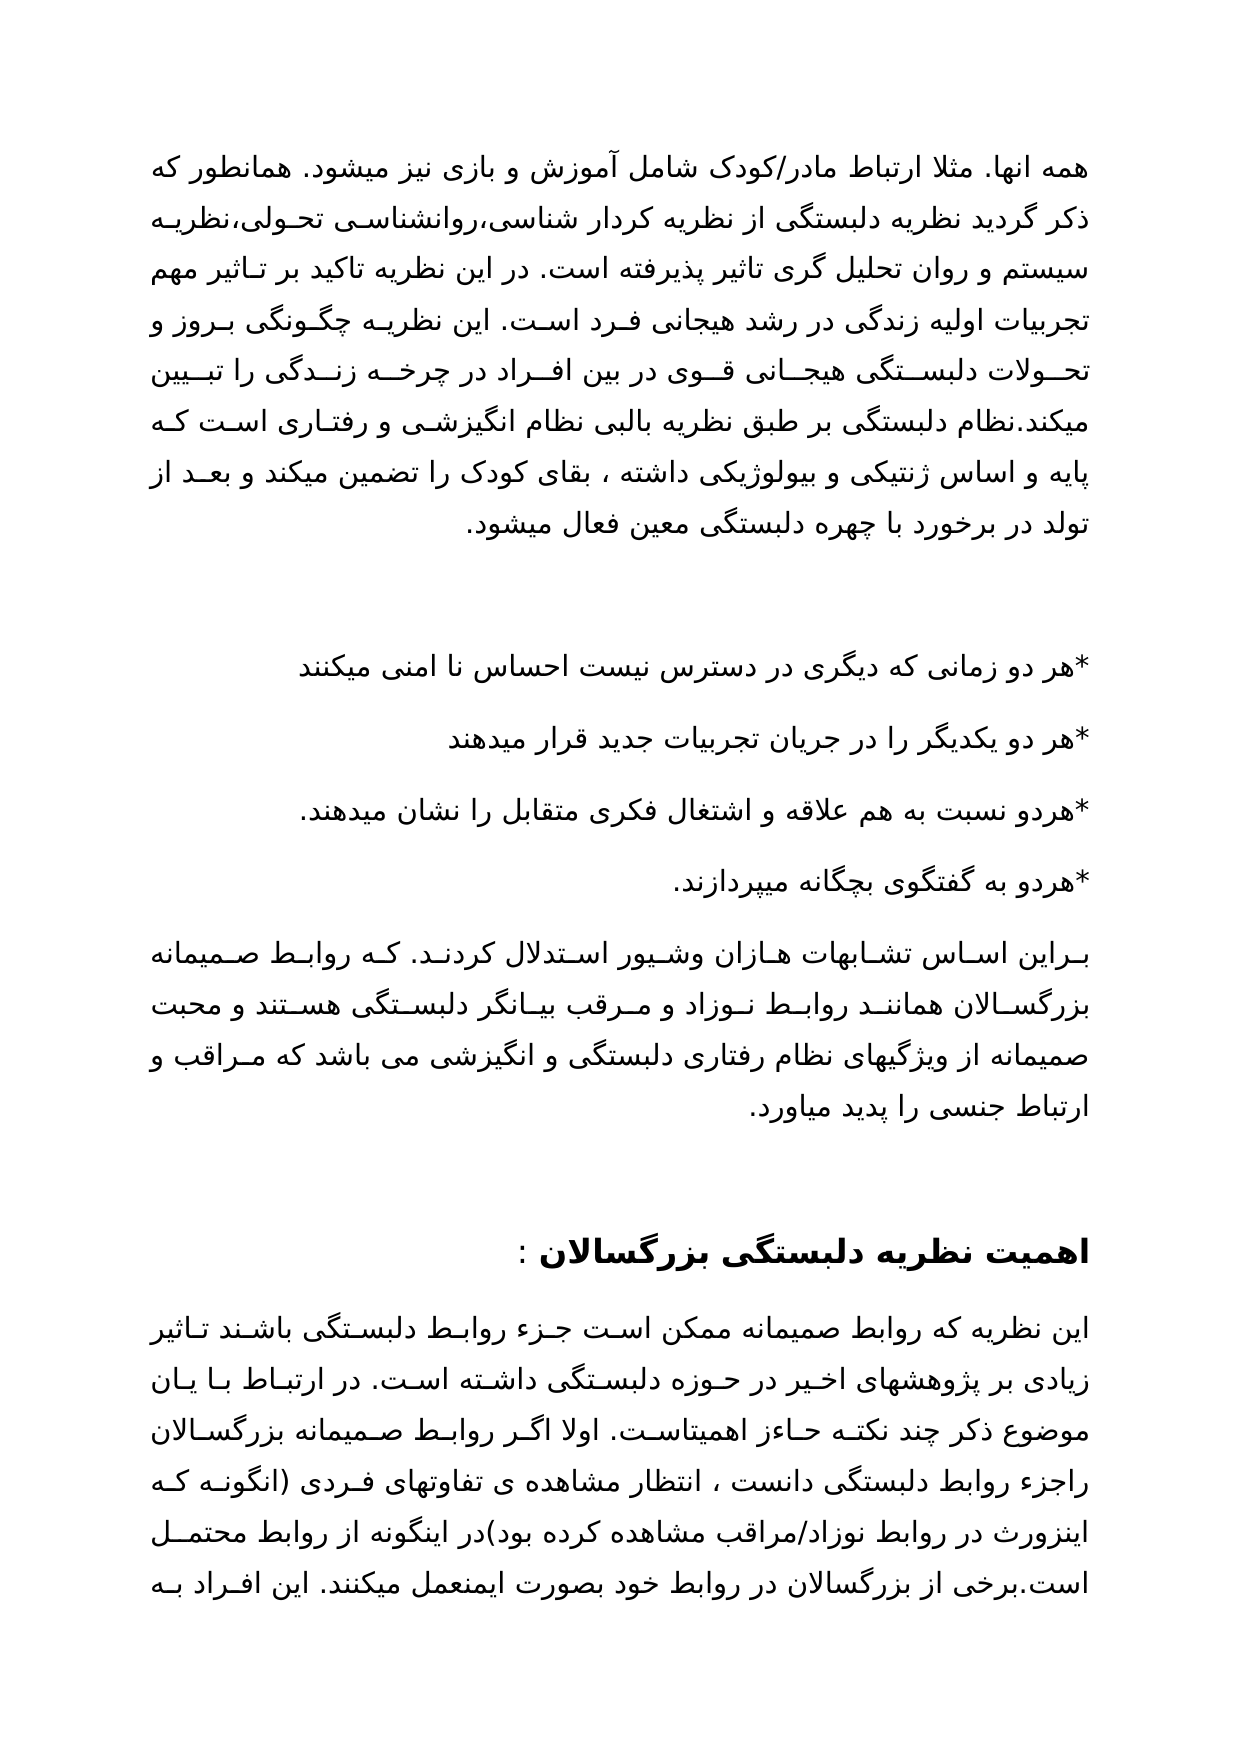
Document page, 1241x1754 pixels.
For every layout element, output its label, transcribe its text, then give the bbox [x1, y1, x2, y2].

text اهمیت نظریه دلبستگی بزرگسالان : [150, 1232, 1090, 1271]
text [150, 150, 1090, 541]
text *هردو نسبت به هم علاقه و اشتغال فکری متقابل را نشان میدهند. [150, 793, 1090, 827]
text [150, 1311, 1090, 1600]
text *هر دو زمانی که دیگری در دسترس نیست احساس نا امنی میکنند [150, 649, 1090, 683]
text براین اساس تشابهات هازان وشیور استدلال کردند. که روابط صمیمانه بزرگسالان همانند روابط نوزاد و مرقب بیانگر دلبستگی هستند و محبت صمیمانه از ویژگیهای نظام رفتاری دلبستگی و انگیزشی می باشد که مراقب و ارتباط جنسی را پدید میاورد. [150, 937, 1090, 1123]
text *هر دو یکدیگر را در جریان تجربیات جدید قرار میدهند [150, 721, 1090, 755]
text *هردو به گفتگوی بچگانه میپردازند. [150, 865, 1090, 899]
